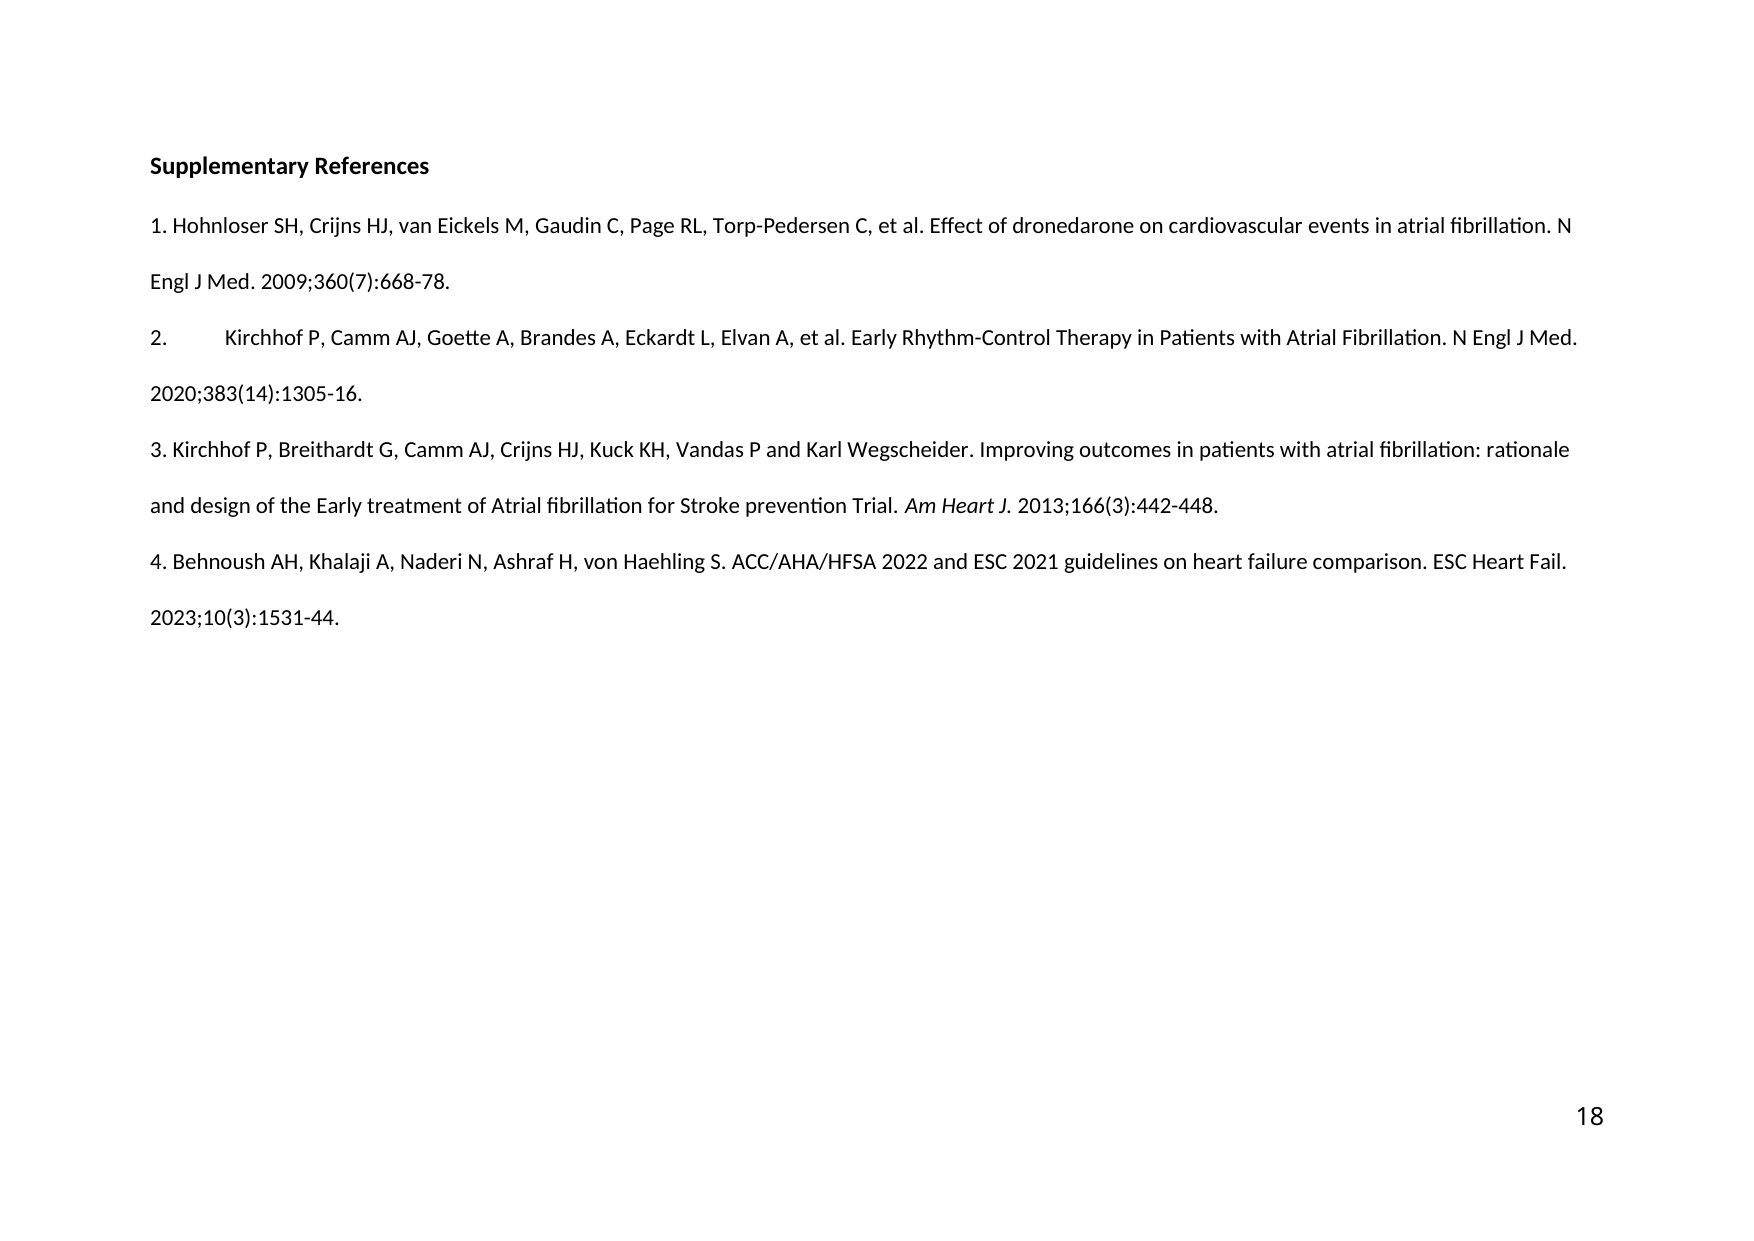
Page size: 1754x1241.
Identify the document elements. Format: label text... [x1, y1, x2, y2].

text Supplementary References [150, 150, 1604, 181]
text 4. Behnoush AH, Khalaji A, Naderi N, Ashraf H, von Haehling S. ACC/AHA/HFSA 2022 and ESC 2021 guidelines on heart failure comparison. ESC Heart Fail. 2023;10(3):1531-44. [150, 547, 1604, 631]
text 2. Kirchhof P, Camm AJ, Goette A, Brandes A, Eckardt L, Elvan A, et al. Early Rhythm-Control Therapy in Patients with Atrial Fibrillation. N Engl J Med. 2020;383(14):1305-16. [150, 323, 1604, 407]
text 3. Kirchhof P, Breithardt G, Camm AJ, Crijns HJ, Kuck KH, Vandas P and Karl Wegscheider. Improving outcomes in patients with atrial fibrillation: rationale and design of the Early treatment of Atrial fibrillation for Stroke prevention Trial. Am Heart J. 2013;166(3):442-448. [150, 435, 1604, 519]
text 1. Hohnloser SH, Crijns HJ, van Eickels M, Gaudin C, Page RL, Torp-Pedersen C, et al. Effect of dronedarone on cardiovascular events in atrial fibrillation. N Engl J Med. 2009;360(7):668-78. [150, 211, 1604, 295]
